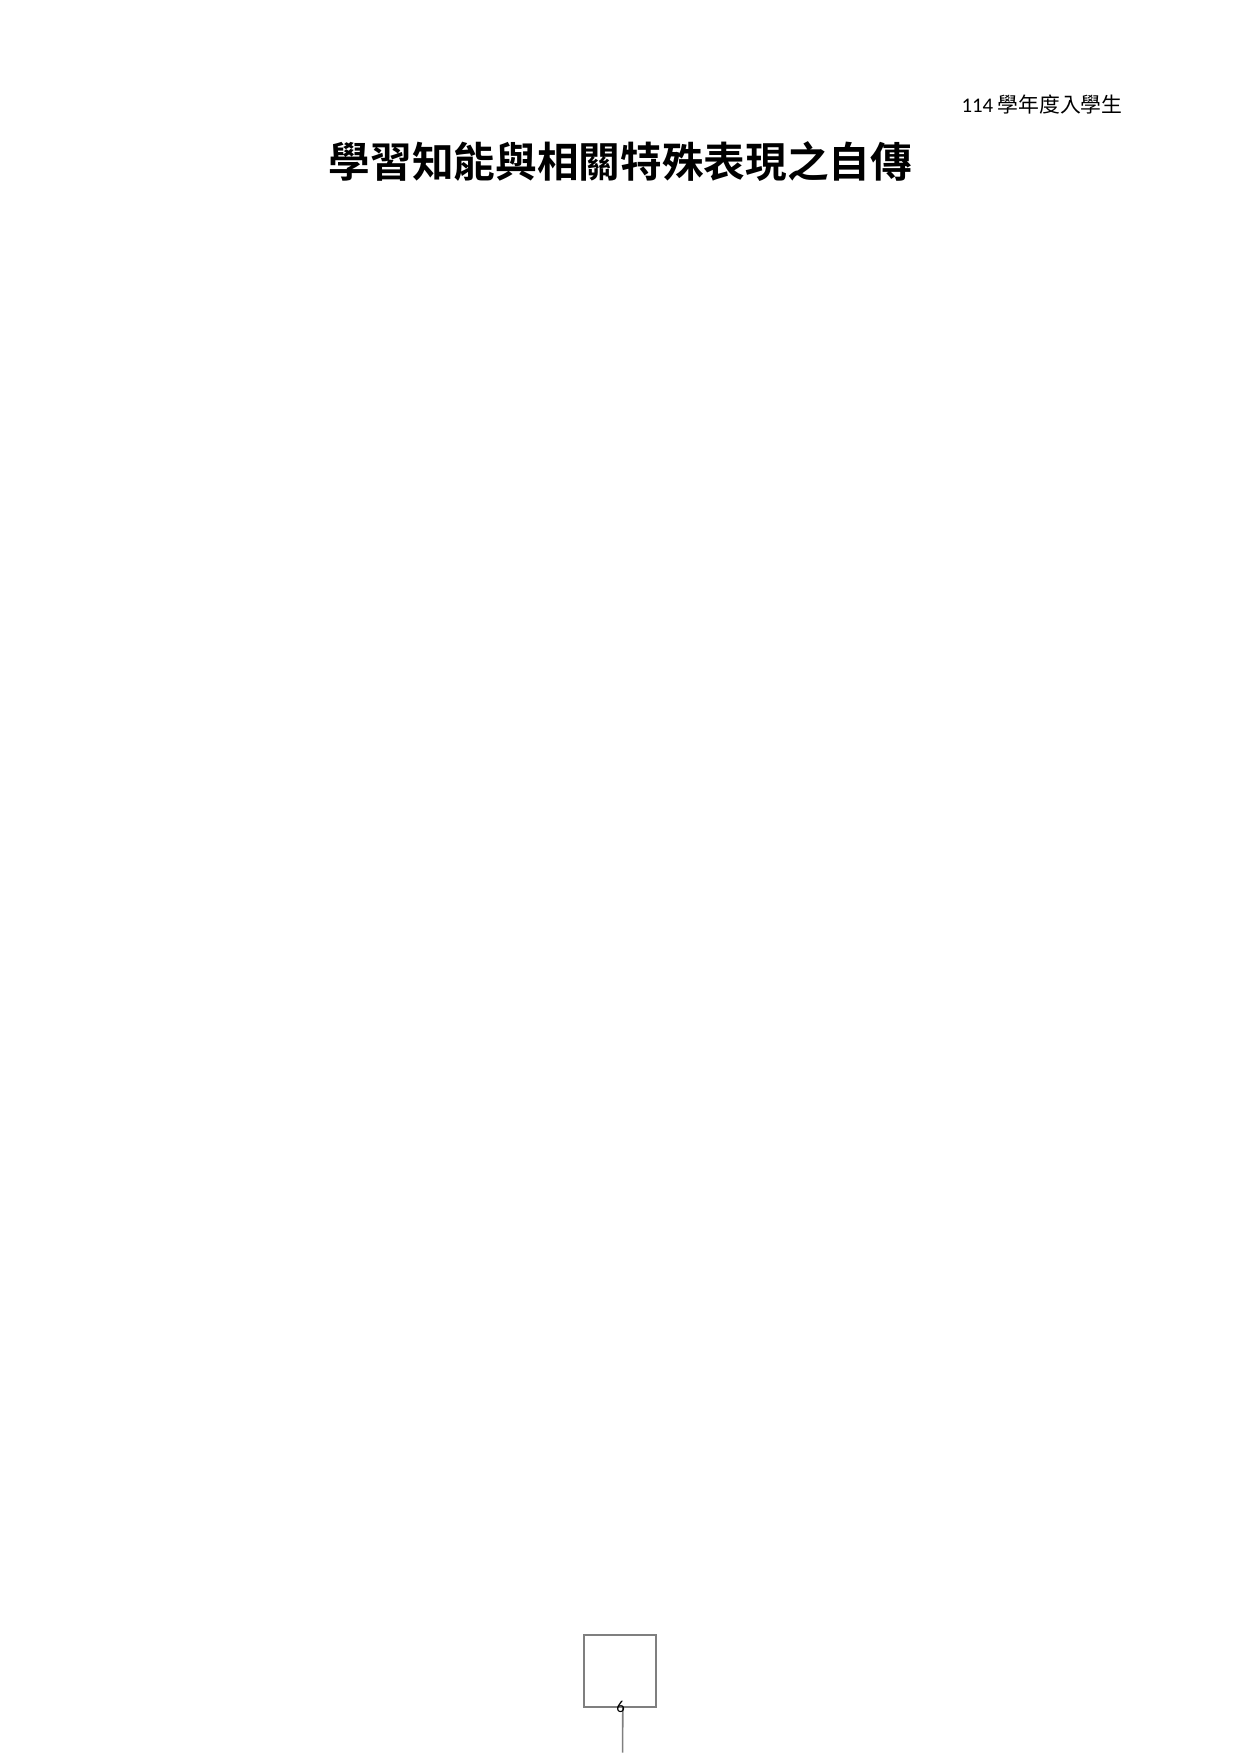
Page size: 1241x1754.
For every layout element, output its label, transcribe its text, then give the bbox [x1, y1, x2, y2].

text 學習知能與相關特殊表現之自傳 [118, 122, 1122, 197]
